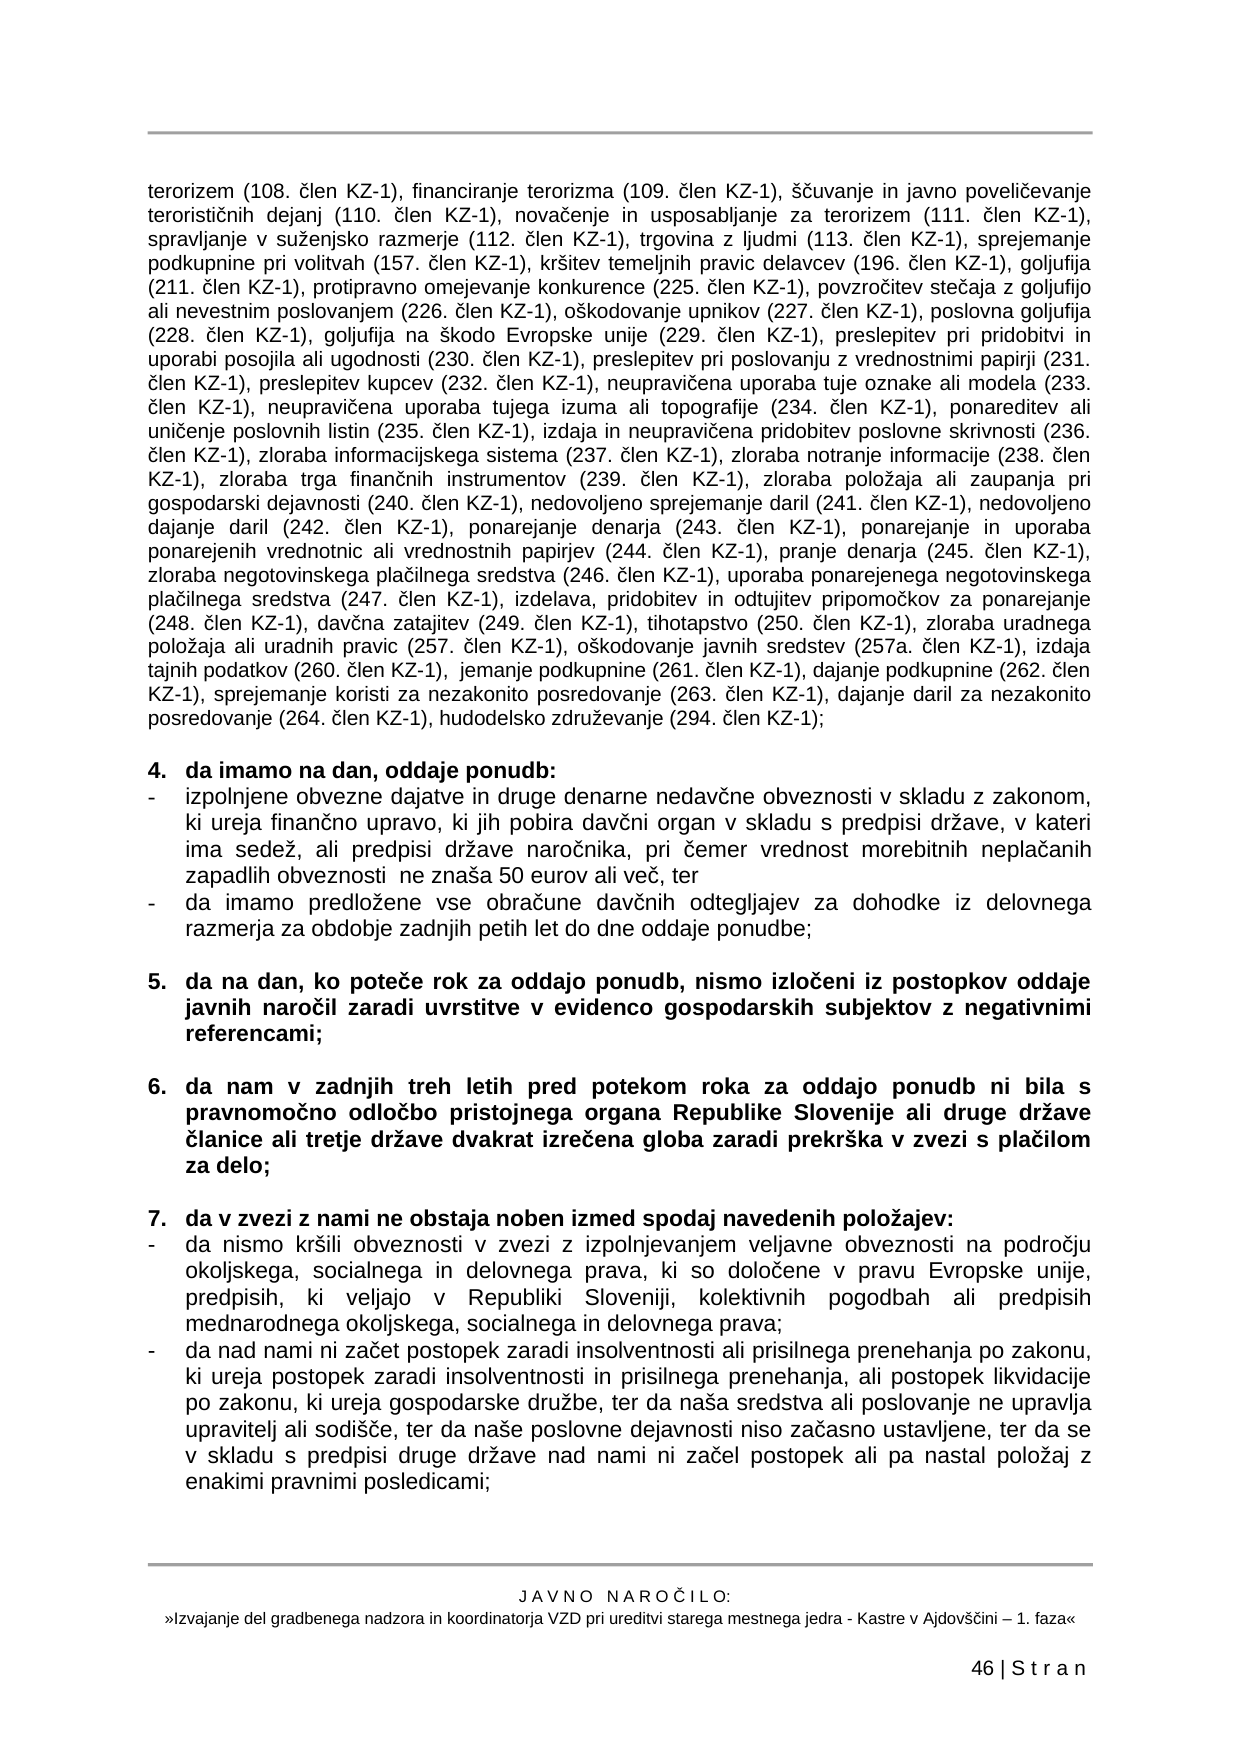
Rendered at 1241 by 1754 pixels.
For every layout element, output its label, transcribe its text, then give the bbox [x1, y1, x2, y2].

list da v zvezi z nami ne obstaja noben izmed spodaj navedenih položajev: [148, 1205, 1092, 1231]
list da imamo predložene vse obračune davčnih odtegljajev za dohodke iz delovnega razmerja za obdobje zadnjih petih let do dne oddaje ponudbe; [148, 888, 1092, 941]
list da na dan, ko poteče rok za oddajo ponudb, nismo izločeni iz postopkov oddaje javnih naročil zaradi uvrstitve v evidenco gospodarskih subjektov z negativnimi referencami; [148, 968, 1092, 1047]
list da nam v zadnjih treh letih pred potekom roka za oddajo ponudb ni bila s pravnomočno odločbo pristojnega organa Republike Slovenije ali druge države članice ali tretje države dvakrat izrečena globa zaradi prekrška v zvezi s plačilom za delo; [148, 1073, 1092, 1178]
list da nad nami ni začet postopek zaradi insolventnosti ali prisilnega prenehanja po zakonu, ki ureja postopek zaradi insolventnosti in prisilnega prenehanja, ali postopek likvidacije po zakonu, ki ureja gospodarske družbe, ter da naša sredstva ali poslovanje ne upravlja upravitelj ali sodišče, ter da naše poslovne dejavnosti niso začasno ustavljene, ter da se v skladu s predpisi druge države nad nami ni začel postopek ali pa nastal položaj z enakimi pravnimi posledicami; [148, 1337, 1092, 1495]
list izpolnjene obvezne dajatve in druge denarne nedavčne obveznosti v skladu z zakonom, ki ureja finančno upravo, ki jih pobira davčni organ v skladu s predpisi države, v kateri ima sedež, ali predpisi države naročnika, pri čemer vrednost morebitnih neplačanih zapadlih obveznosti ne znaša 50 eurov ali več, ter [148, 783, 1092, 888]
list da imamo na dan, oddaje ponudb: [148, 757, 1092, 783]
list da nismo kršili obveznosti v zvezi z izpolnjevanjem veljavne obveznosti na področju okoljskega, socialnega in delovnega prava, ki so določene v pravu Evropske unije, predpisih, ki veljajo v Republiki Sloveniji, kolektivnih pogodbah ali predpisih mednarodnega okoljskega, socialnega in delovnega prava; [148, 1231, 1092, 1337]
